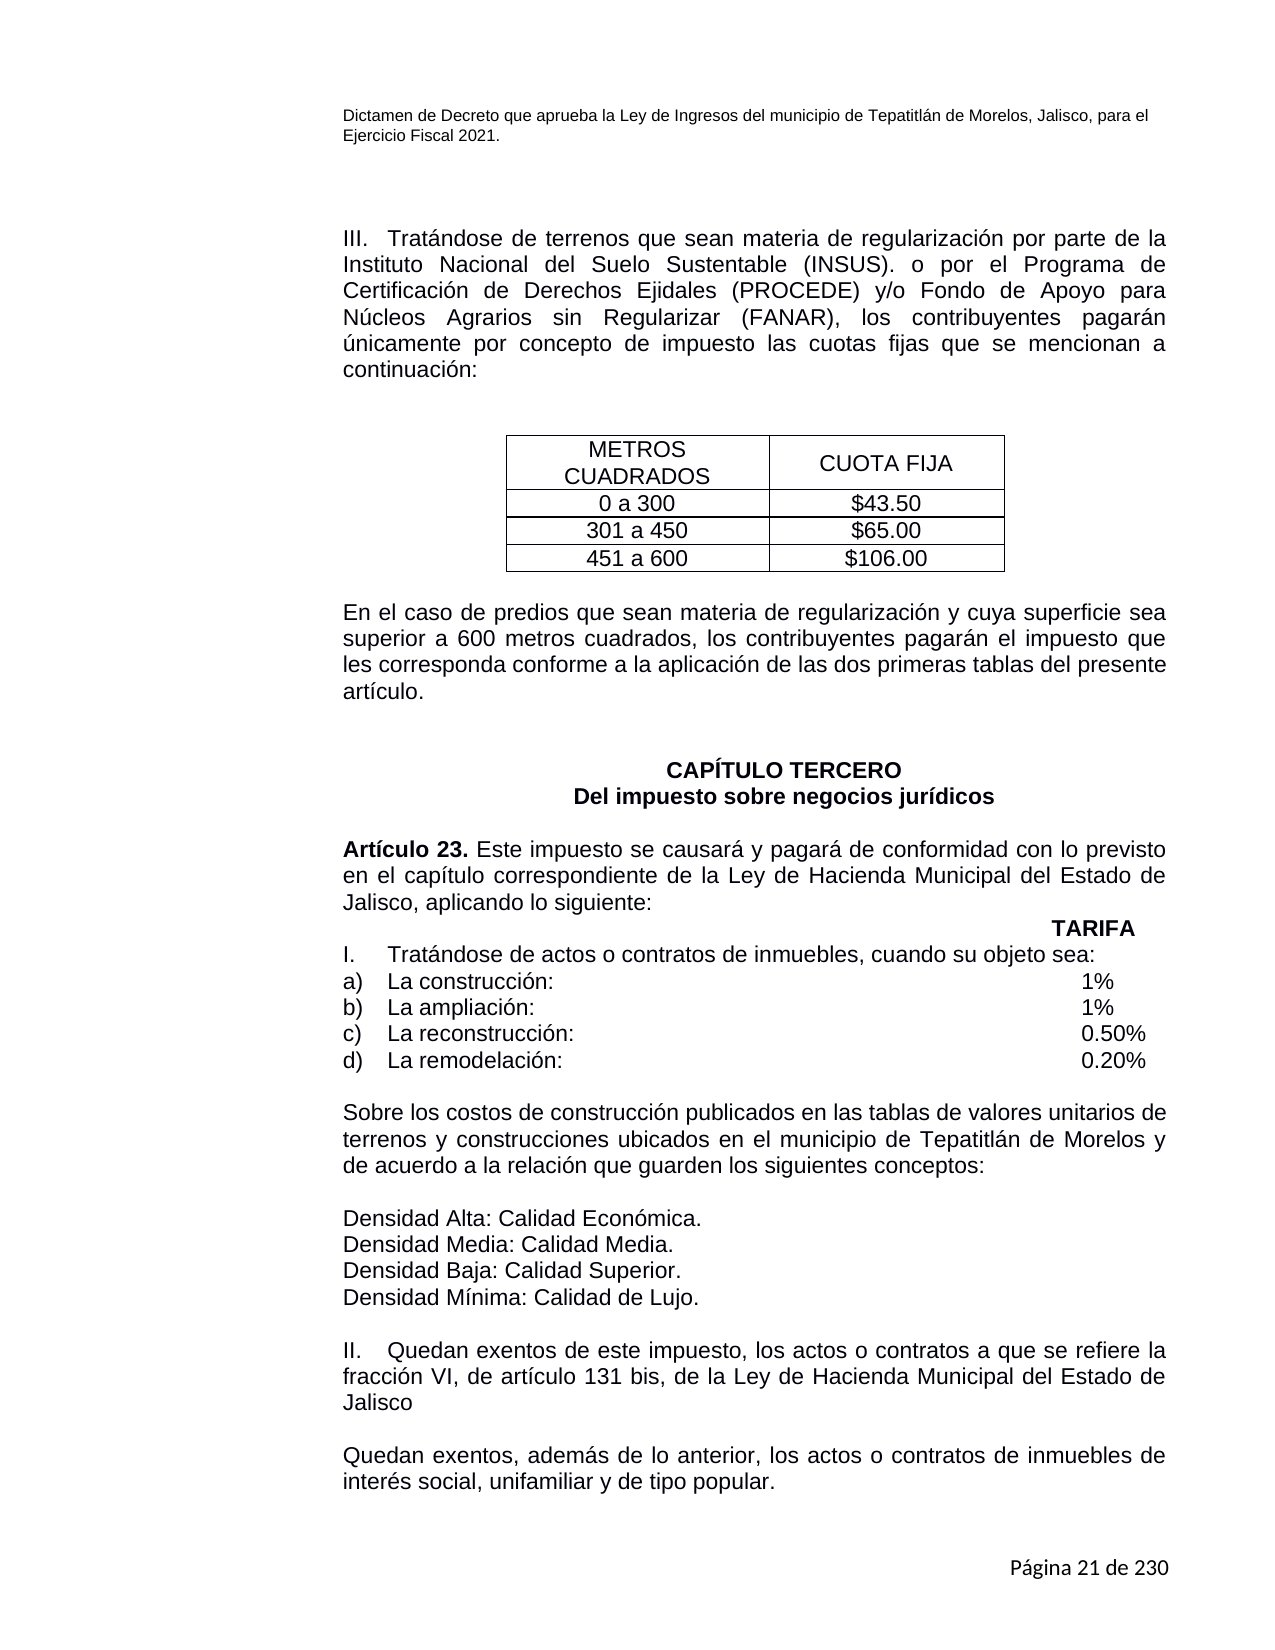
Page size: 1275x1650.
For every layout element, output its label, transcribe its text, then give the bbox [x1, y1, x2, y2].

text TARIFA [1051, 915, 1167, 941]
list Quedan exentos, además de lo anterior, los actos o contratos de inmuebles de interés social, unifamiliar y de tipo popular. [343, 1442, 1167, 1495]
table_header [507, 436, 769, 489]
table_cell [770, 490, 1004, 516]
list Tratándose de actos o contratos de inmuebles, cuando su objeto sea: [343, 941, 1167, 968]
text Del impuesto sobre negocios jurídicos [401, 783, 1167, 809]
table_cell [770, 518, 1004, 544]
list La ampliación: 1% [343, 994, 1167, 1020]
text Densidad Media: Calidad Media. [343, 1231, 1167, 1257]
list Quedan exentos de este impuesto, los actos o contratos a que se refiere la fracción VI, de artículo 131 bis, de la Ley de Hacienda Municipal del Estado de Jalisco [343, 1337, 1167, 1416]
text Densidad Alta: Calidad Económica. [343, 1205, 1167, 1231]
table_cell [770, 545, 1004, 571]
list Tratándose de terrenos que sean materia de regularización por parte de la Instituto Nacional del Suelo Sustentable (INSUS). o por el Programa de Certificación de Derechos Ejidales (PROCEDE) y/o Fondo de Apoyo para Núcleos Agrarios sin Regularizar (FANAR), los contribuyentes pagarán únicamente por concepto de impuesto las cuotas fijas que se mencionan a continuación: [343, 224, 1167, 383]
text Artículo 23. Este impuesto se causará y pagará de conformidad con lo previsto en el capítulo correspondiente de la Ley de Hacienda Municipal del Estado de Jalisco, aplicando lo siguiente: [343, 836, 1167, 915]
list La construcción: 1% [343, 968, 1167, 994]
text Densidad Baja: Calidad Superior. [343, 1257, 1167, 1284]
text Densidad Mínima: Calidad de Lujo. [343, 1284, 1167, 1310]
text En el caso de predios que sean materia de regularización y cuya superficie sea superior a 600 metros cuadrados, los contribuyentes pagarán el impuesto que les corresponda conforme a la aplicación de las dos primeras tablas del presente artículo. [343, 599, 1167, 704]
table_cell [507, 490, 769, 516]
text CAPÍTULO TERCERO [401, 757, 1167, 783]
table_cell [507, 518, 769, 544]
list La remodelación: 0.20% [343, 1047, 1167, 1073]
text Sobre los costos de construcción publicados en las tablas de valores unitarios de terrenos y construcciones ubicados en el municipio de Tepatitlán de Morelos y de acuerdo a la relación que guarden los siguientes conceptos: [343, 1099, 1167, 1178]
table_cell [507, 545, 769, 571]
list La reconstrucción: 0.50% [343, 1020, 1167, 1047]
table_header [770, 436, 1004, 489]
